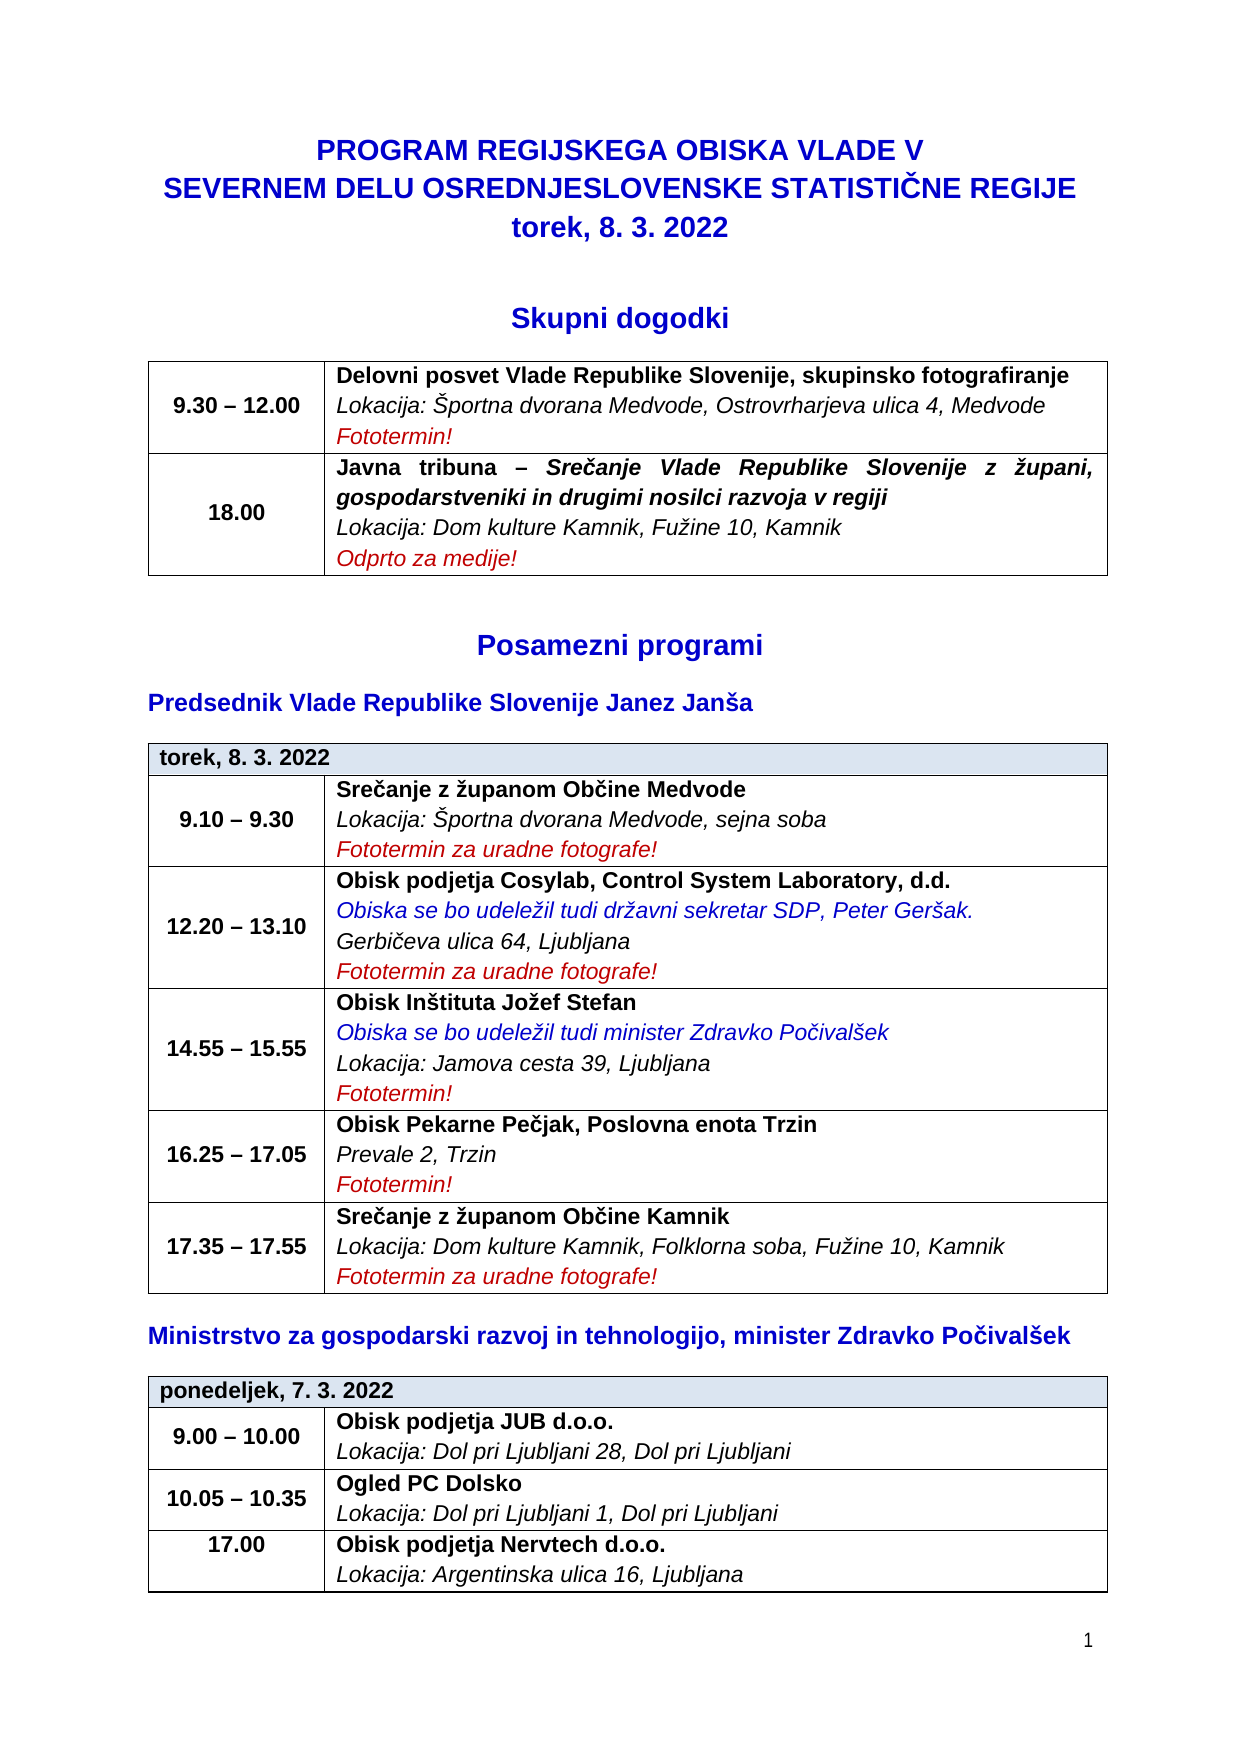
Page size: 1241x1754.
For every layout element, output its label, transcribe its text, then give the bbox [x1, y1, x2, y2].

table_cell 9.00 – 10.00 [149, 1408, 324, 1468]
table_cell 17.00 [149, 1531, 324, 1591]
table_cell 9.10 – 9.30 [149, 776, 324, 866]
table_cell Srečanje z županom Občine Kamnik Lokacija: Dom kulture Kamnik, Folklorna soba, Fužine 10, Kamnik Fototermin za uradne fotografe! [325, 1203, 1107, 1293]
table_cell 14.55 – 15.55 [149, 989, 324, 1110]
table_cell Obisk podjetja JUB d.o.o. Lokacija: Dol pri Ljubljani 28, Dol pri Ljubljani [325, 1408, 1107, 1468]
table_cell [325, 1531, 1107, 1591]
text PROGRAM REGIJSKEGA OBISKA VLADE V [148, 133, 1093, 166]
table_header Delovni posvet Vlade Republike Slovenije, skupinsko fotografiranje Lokacija: Športna dvorana Medvode, Ostrovrharjeva ulica 4, Medvode Fototermin! [325, 362, 1107, 453]
table_cell 12.20 – 13.10 [149, 867, 324, 988]
table_header ponedeljek, 7. 3. 2022 [149, 1377, 1107, 1407]
text Ministrstvo za gospodarski razvoj in tehnologijo, minister Zdravko Počivalšek [148, 1321, 1093, 1349]
table_cell 10.05 – 10.35 [149, 1470, 324, 1530]
table_cell Obisk Inštituta Jožef Stefan Obiska se bo udeležil tudi minister Zdravko Počivalšek Lokacija: Jamova cesta 39, Ljubljana Fototermin! [325, 989, 1107, 1110]
table_cell 17.35 – 17.55 [149, 1203, 324, 1293]
text torek, 8. 3. 2022 [148, 210, 1093, 243]
table_cell 16.25 – 17.05 [149, 1111, 324, 1202]
text SEVERNEM DELU OSREDNJESLOVENSKE STATISTIČNE REGIJE [148, 171, 1093, 205]
table_cell Obisk podjetja Cosylab, Control System Laboratory, d.d. Obiska se bo udeležil tudi državni sekretar SDP, Peter Geršak. Gerbičeva ulica 64, Ljubljana Fototermin za uradne fotografe! [325, 867, 1107, 988]
text Posamezni programi [148, 628, 1093, 662]
text Skupni dogodki [148, 301, 1093, 335]
table_cell Javna tribuna – Srečanje Vlade Republike Slovenije z župani, gospodarstveniki in drugimi nosilci razvoja v regiji Lokacija: Dom kulture Kamnik, Fužine 10, Kamnik Odprto za medije! [325, 454, 1107, 575]
text Predsednik Vlade Republike Slovenije Janez Janša [148, 688, 1093, 717]
table_header torek, 8. 3. 2022 [149, 744, 1107, 774]
table_cell Obisk Pekarne Pečjak, Poslovna enota Trzin Prevale 2, Trzin Fototermin! [325, 1111, 1107, 1202]
table_header 9.30 – 12.00 [149, 362, 324, 453]
table_cell Srečanje z županom Občine Medvode Lokacija: Športna dvorana Medvode, sejna soba Fototermin za uradne fotografe! [325, 776, 1107, 866]
table_cell Ogled PC Dolsko Lokacija: Dol pri Ljubljani 1, Dol pri Ljubljani [325, 1470, 1107, 1530]
table_cell 18.00 [149, 454, 324, 575]
